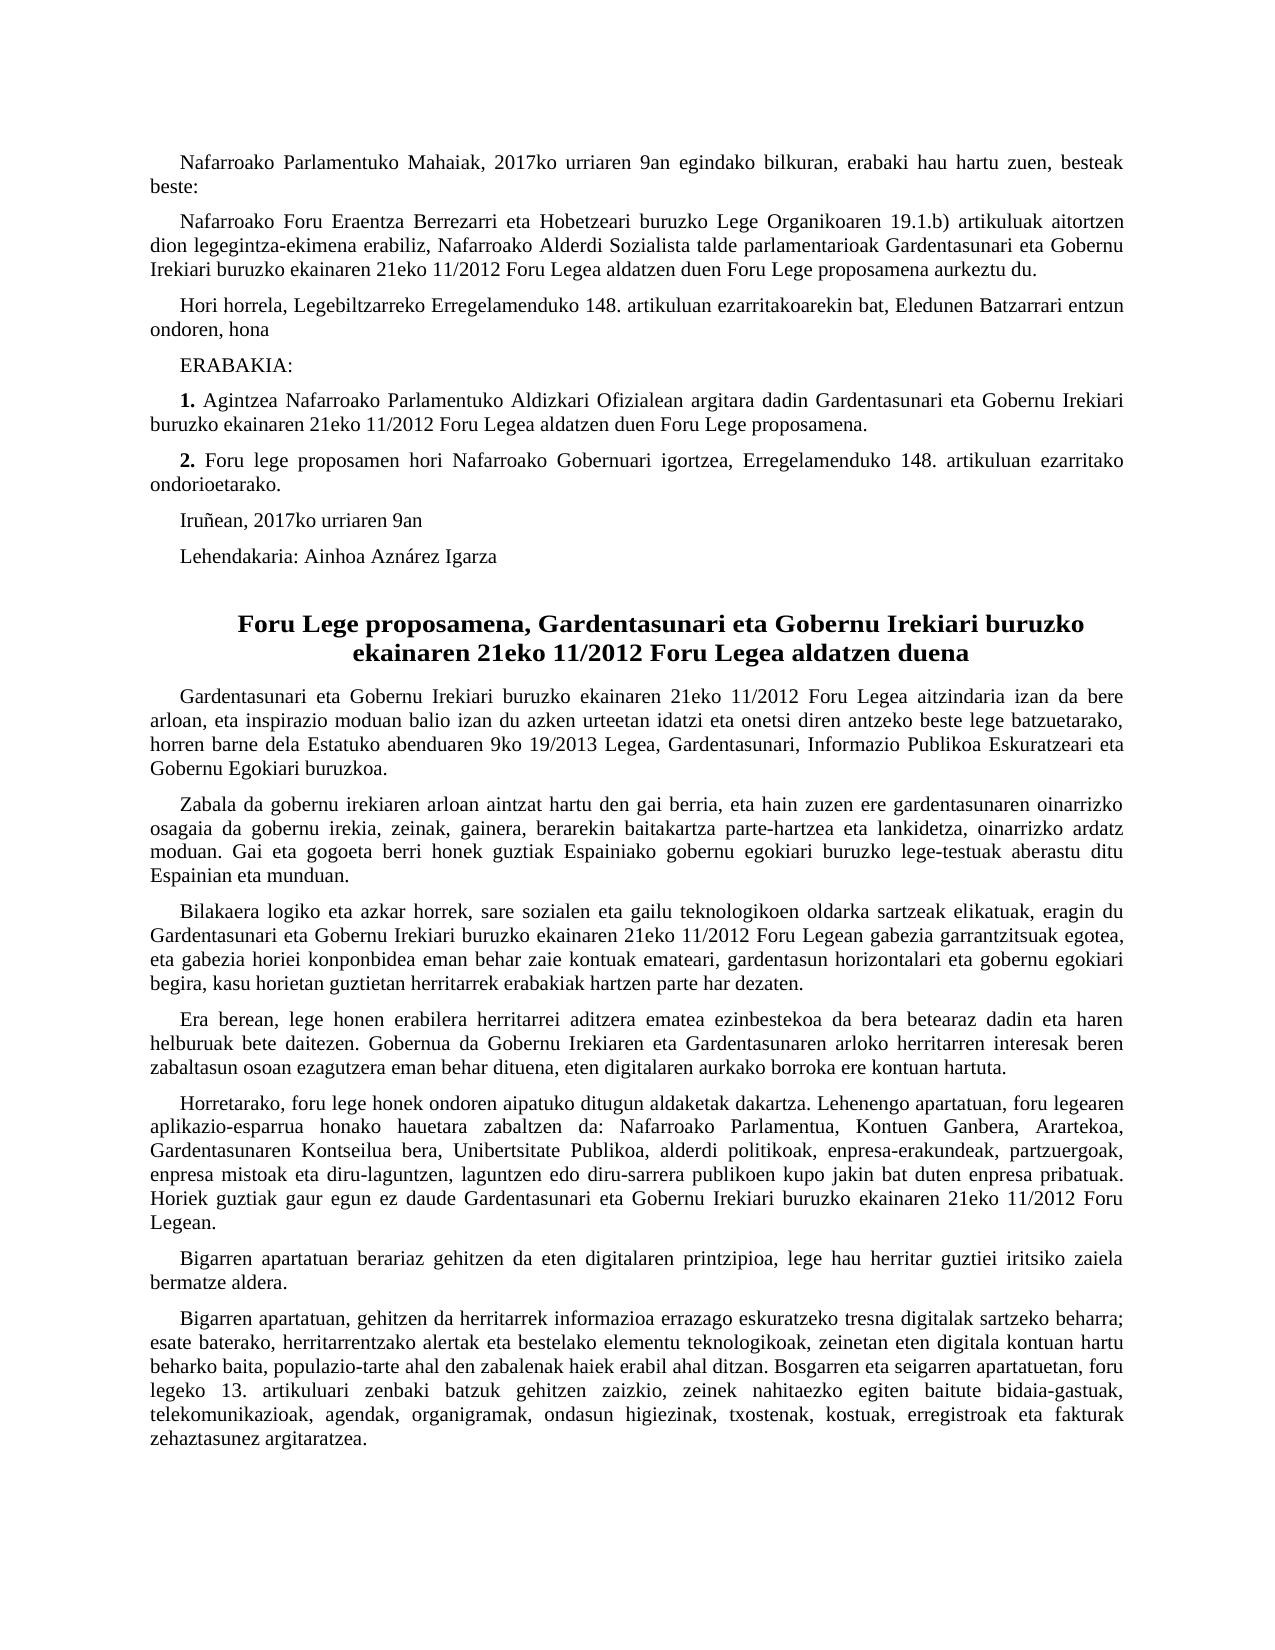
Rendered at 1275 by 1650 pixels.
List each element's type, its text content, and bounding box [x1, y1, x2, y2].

text Iruñean, 2017ko urriaren 9an [150, 508, 1125, 532]
text Foru Lege proposamena, Gardentasunari eta Gobernu Irekiari buruzko ekainaren 21eko 11/2012 Foru Legea aldatzen duena [197, 609, 1125, 667]
text Horretarako, foru lege honek ondoren aipatuko ditugun aldaketak dakartza. Lehenengo apartatuan, foru legearen aplikazio-esparrua honako hauetara zabaltzen da: Nafarroako Parlamentua, Kontuen Ganbera, Arartekoa, Gardentasunaren Kontseilua bera, Unibertsitate Publikoa, alderdi politikoak, enpresa-erakundeak, partzuergoak, enpresa mistoak eta diru-laguntzen, laguntzen edo diru-sarrera publikoen kupo jakin bat duten enpresa pribatuak. Horiek guztiak gaur egun ez daude Gardentasunari eta Gobernu Irekiari buruzko ekainaren 21eko 11/2012 Foru Legean. [150, 1091, 1125, 1234]
text Nafarroako Foru Eraentza Berrezarri eta Hobetzeari buruzko Lege Organikoaren 19.1.b) artikuluak aitortzen dion legegintza-ekimena erabiliz, Nafarroako Alderdi Sozialista talde parlamentarioak Gardentasunari eta Gobernu Irekiari buruzko ekainaren 21eko 11/2012 Foru Legea aldatzen duen Foru Lege proposamena aurkeztu du. [150, 210, 1125, 282]
text Hori horrela, Legebiltzarreko Erregelamenduko 148. artikuluan ezarritakoarekin bat, Eledunen Batzarrari entzun ondoren, hona [150, 293, 1125, 341]
text Lehendakaria: Ainhoa Aznárez Igarza [150, 544, 1125, 568]
text Nafarroako Parlamentuko Mahaiak, 2017ko urriaren 9an egindako bilkuran, erabaki hau hartu zuen, besteak beste: [150, 150, 1125, 198]
text Era berean, lege honen erabilera herritarrei aditzera ematea ezinbestekoa da bera betearaz dadin eta haren helburuak bete daitezen. Gobernua da Gobernu Irekiaren eta Gardentasunaren arloko herritarren interesak beren zabaltasun osoan ezagutzera eman behar dituena, eten digitalaren aurkako borroka ere kontuan hartuta. [150, 1007, 1125, 1079]
text Zabala da gobernu irekiaren arloan aintzat hartu den gai berria, eta hain zuzen ere gardentasunaren oinarrizko osagaia da gobernu irekia, zeinak, gainera, berarekin baitakartza parte-hartzea eta lankidetza, oinarrizko ardatz moduan. Gai eta gogoeta berri honek guztiak Espainiako gobernu egokiari buruzko lege-testuak aberastu ditu Espainian eta munduan. [150, 792, 1125, 888]
text Bigarren apartatuan, gehitzen da herritarrek informazioa errazago eskuratzeko tresna digitalak sartzeko beharra; esate baterako, herritarrentzako alertak eta bestelako elementu teknologikoak, zeinetan eten digitala kontuan hartu beharko baita, populazio-tarte ahal den zabalenak haiek erabil ahal ditzan. Bosgarren eta seigarren apartatuetan, foru legeko 13. artikuluari zenbaki batzuk gehitzen zaizkio, zeinek nahitaezko egiten baitute bidaia-gastuak, telekomunikazioak, agendak, organigramak, ondasun higiezinak, txostenak, kostuak, erregistroak eta fakturak zehaztasunez argitaratzea. [150, 1306, 1125, 1450]
text Bilakaera logiko eta azkar horrek, sare sozialen eta gailu teknologikoen oldarka sartzeak elikatuak, eragin du Gardentasunari eta Gobernu Irekiari buruzko ekainaren 21eko 11/2012 Foru Legean gabezia garrantzitsuak egotea, eta gabezia horiei konponbidea eman behar zaie kontuak emateari, gardentasun horizontalari eta gobernu egokiari begira, kasu horietan guztietan herritarrek erabakiak hartzen parte har dezaten. [150, 899, 1125, 995]
text 2. Foru lege proposamen hori Nafarroako Gobernuari igortzea, Erregelamenduko 148. artikuluan ezarritako ondorioetarako. [150, 448, 1125, 496]
text 1. Agintzea Nafarroako Parlamentuko Aldizkari Ofizialean argitara dadin Gardentasunari eta Gobernu Irekiari buruzko ekainaren 21eko 11/2012 Foru Legea aldatzen duen Foru Lege proposamena. [150, 389, 1125, 437]
text ERABAKIA: [150, 353, 1125, 377]
text Gardentasunari eta Gobernu Irekiari buruzko ekainaren 21eko 11/2012 Foru Legea aitzindaria izan da bere arloan, eta inspirazio moduan balio izan du azken urteetan idatzi eta onetsi diren antzeko beste lege batzuetarako, horren barne dela Estatuko abenduaren 9ko 19/2013 Legea, Gardentasunari, Informazio Publikoa Eskuratzeari eta Gobernu Egokiari buruzkoa. [150, 684, 1125, 780]
text Bigarren apartatuan berariaz gehitzen da eten digitalaren printzipioa, lege hau herritar guztiei iritsiko zaiela bermatze aldera. [150, 1246, 1125, 1294]
